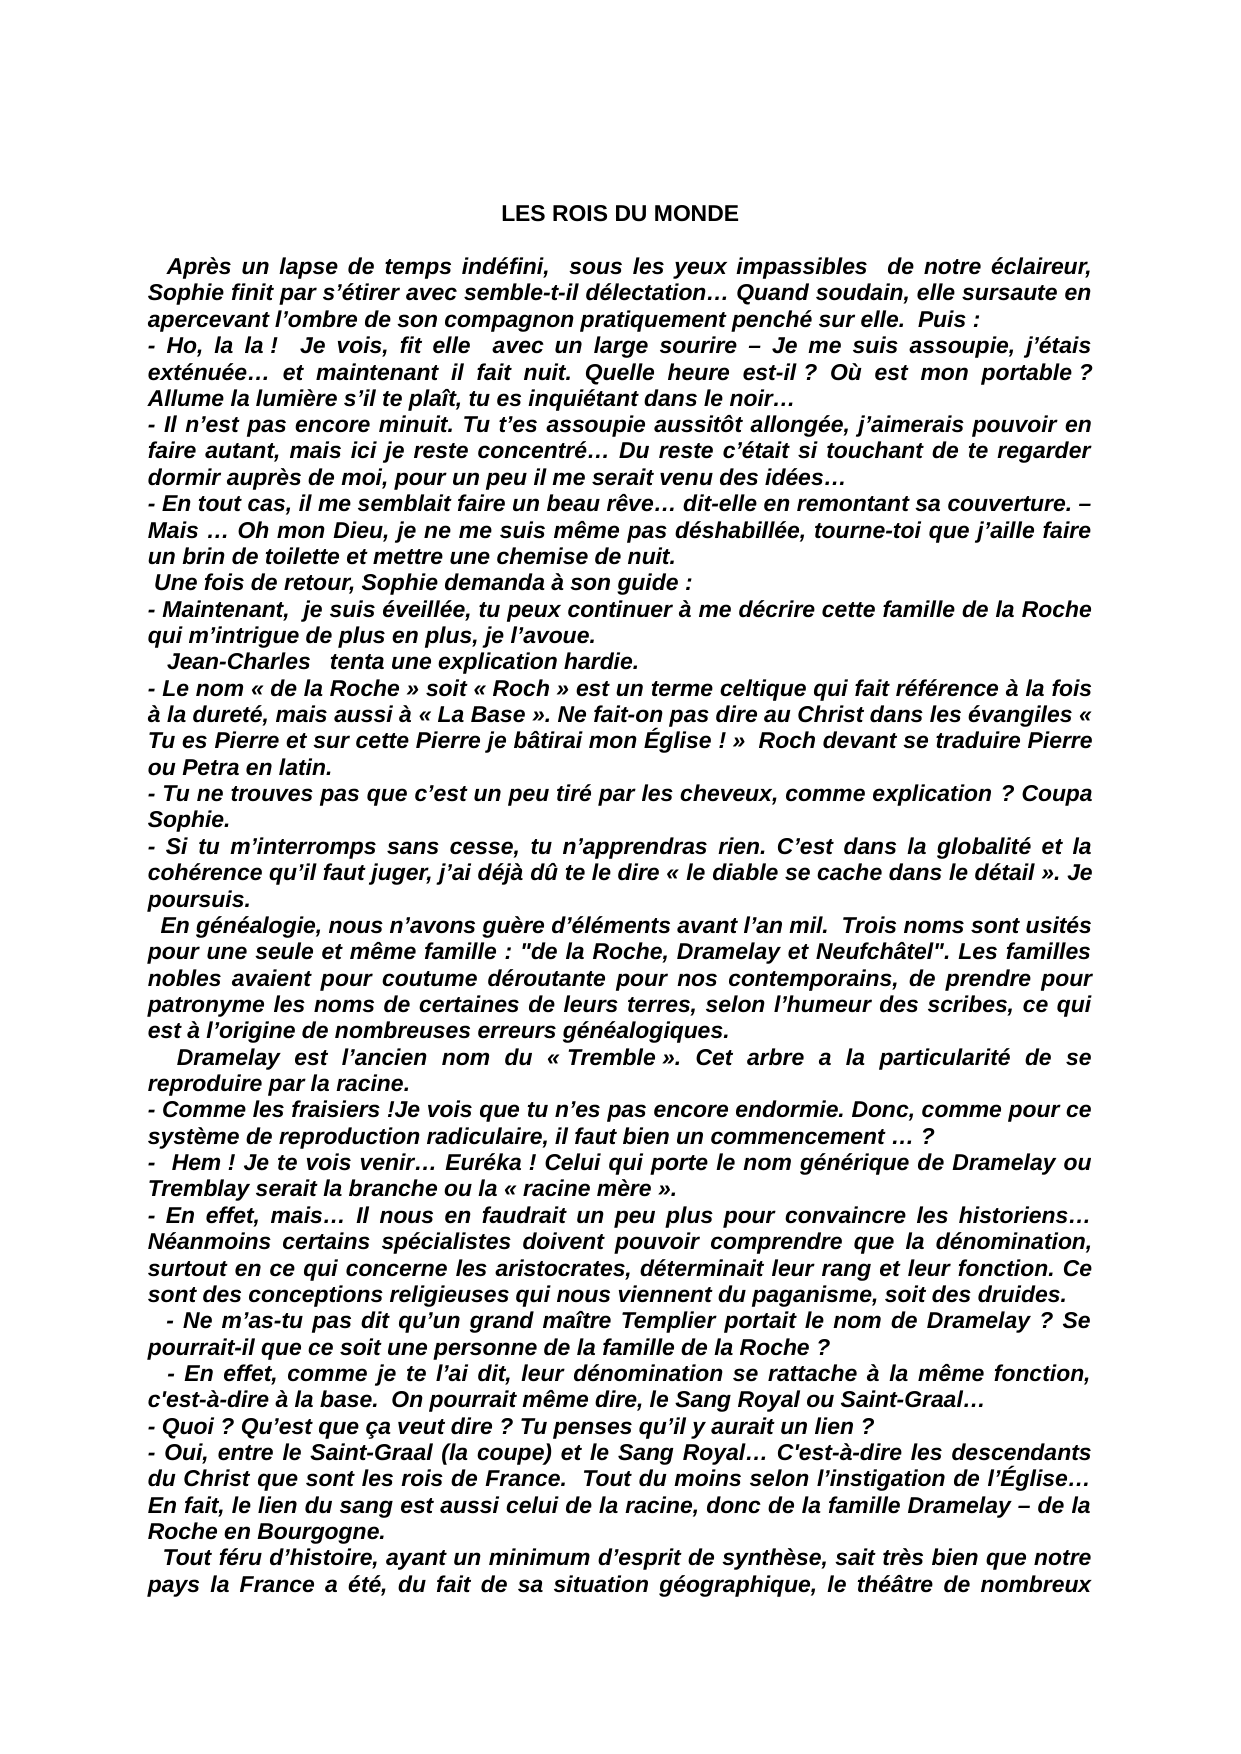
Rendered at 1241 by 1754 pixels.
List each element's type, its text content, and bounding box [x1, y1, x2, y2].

text - Si tu m’interromps sans cesse, tu n’apprendras rien. C’est dans la globalité et la cohérence qu’il faut juger, j’ai déjà dû te le dire « le diable se cache dans le détail ». Je poursuis. [148, 833, 1093, 912]
text Dramelay est l’ancien nom du « Tremble ». Cet arbre a la particularité de se reproduire par la racine. [148, 1044, 1093, 1096]
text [148, 1544, 1093, 1597]
text - Hem ! Je te vois venir… Euréka ! Celui qui porte le nom générique de Dramelay ou Tremblay serait la branche ou la « racine mère ». [148, 1149, 1093, 1202]
text Une fois de retour, Sophie demanda à son guide : [148, 569, 1093, 596]
text - Il n’est pas encore minuit. Tu t’es assoupie aussitôt allongée, j’aimerais pouvoir en faire autant, mais ici je reste concentré… Du reste c’était si touchant de te regarder dormir auprès de moi, pour un peu il me serait venu des idées… [148, 411, 1093, 490]
text - Tu ne trouves pas que c’est un peu tiré par les cheveux, comme explication ? Coupa Sophie. [148, 780, 1093, 833]
text - Ne m’as-tu pas dit qu’un grand maître Templier portait le nom de Dramelay ? Se pourrait-il que ce soit une personne de la famille de la Roche ? [148, 1307, 1093, 1360]
text - En tout cas, il me semblait faire un beau rêve… dit-elle en remontant sa couverture. – Mais … Oh mon Dieu, je ne me suis même pas déshabillée, tourne-toi que j’aille faire un brin de toilette et mettre une chemise de nuit. [148, 490, 1093, 569]
text - Quoi ? Qu’est que ça veut dire ? Tu penses qu’il y aurait un lien ? [148, 1413, 1093, 1439]
text - Maintenant, je suis éveillée, tu peux continuer à me décrire cette famille de qui m’intrigue de plus en plus, je l’avoue. [148, 596, 1093, 648]
text LES ROIS DU MONDE [148, 200, 1093, 227]
text - En effet, comme je te l’ai dit, leur dénomination se rattache à la même fonction, c'est-à-dire à la base. On pourrait même dire, le Sang Royal ou Saint-Graal… [148, 1360, 1093, 1413]
text - Oui, entre le Saint-Graal (la coupe) et le Sang Royal… C'est-à-dire les descendants du Christ que sont les rois de France. Tout du moins selon l’instigation de l’Église… En fait, le lien du sang est aussi celui de la racine, donc de la famille Dramelay – de en Bourgogne. [148, 1439, 1093, 1544]
text - Comme les fraisiers !Je vois que tu n’es pas encore endormie. Donc, comme pour ce système de reproduction radiculaire, il faut bien un commencement … ? [148, 1096, 1093, 1149]
text Jean-Charles tenta une explication hardie. [148, 648, 1093, 675]
text Après un lapse de temps indéfini, sous les yeux impassibles de notre éclaireur, Sophie finit par s’étirer avec semble-t-il délectation… Quand soudain, elle sursaute en apercevant l’ombre de son compagnon pratiquement penché sur elle. Puis : [148, 253, 1093, 332]
text - Le nom « de la Roche » soit « Roch » est un terme celtique qui fait référence à la fois à la dureté, mais aussi à « La Base ». Ne fait-on pas dire au Christ dans les évangiles « Tu es Pierre et sur cette Pierre je bâtirai mon Église ! » Roch devant se traduire Pierre ou Petra en latin. [148, 675, 1093, 780]
text - En effet, mais… Il nous en faudrait un peu plus pour convaincre les historiens… Néanmoins certains spécialistes doivent pouvoir comprendre que la dénomination, surtout en ce qui concerne les aristocrates, déterminait leur rang et leur fonction. Ce sont des conceptions religieuses qui nous viennent du paganisme, soit des druides. [148, 1202, 1093, 1307]
text - Ho, la la ! Je vois, fit elle avec un large sourire – Je me suis assoupie, j’étais exténuée… et maintenant il fait nuit. Quelle heure est-il ? Où est mon portable ? Allume la lumière s’il te plaît, tu es inquiétant dans le noir… [148, 332, 1093, 411]
text En généalogie, nous n’avons guère d’éléments avant l’an mil. Trois noms sont usités pour une seule et même famille : "de , Dramelay et Neufchâtel". Les familles nobles avaient pour coutume déroutante pour nos contemporains, de prendre pour patronyme les noms de certaines de leurs terres, selon l’humeur des scribes, ce qui est à l’origine de nombreuses erreurs généalogiques. [148, 912, 1093, 1044]
